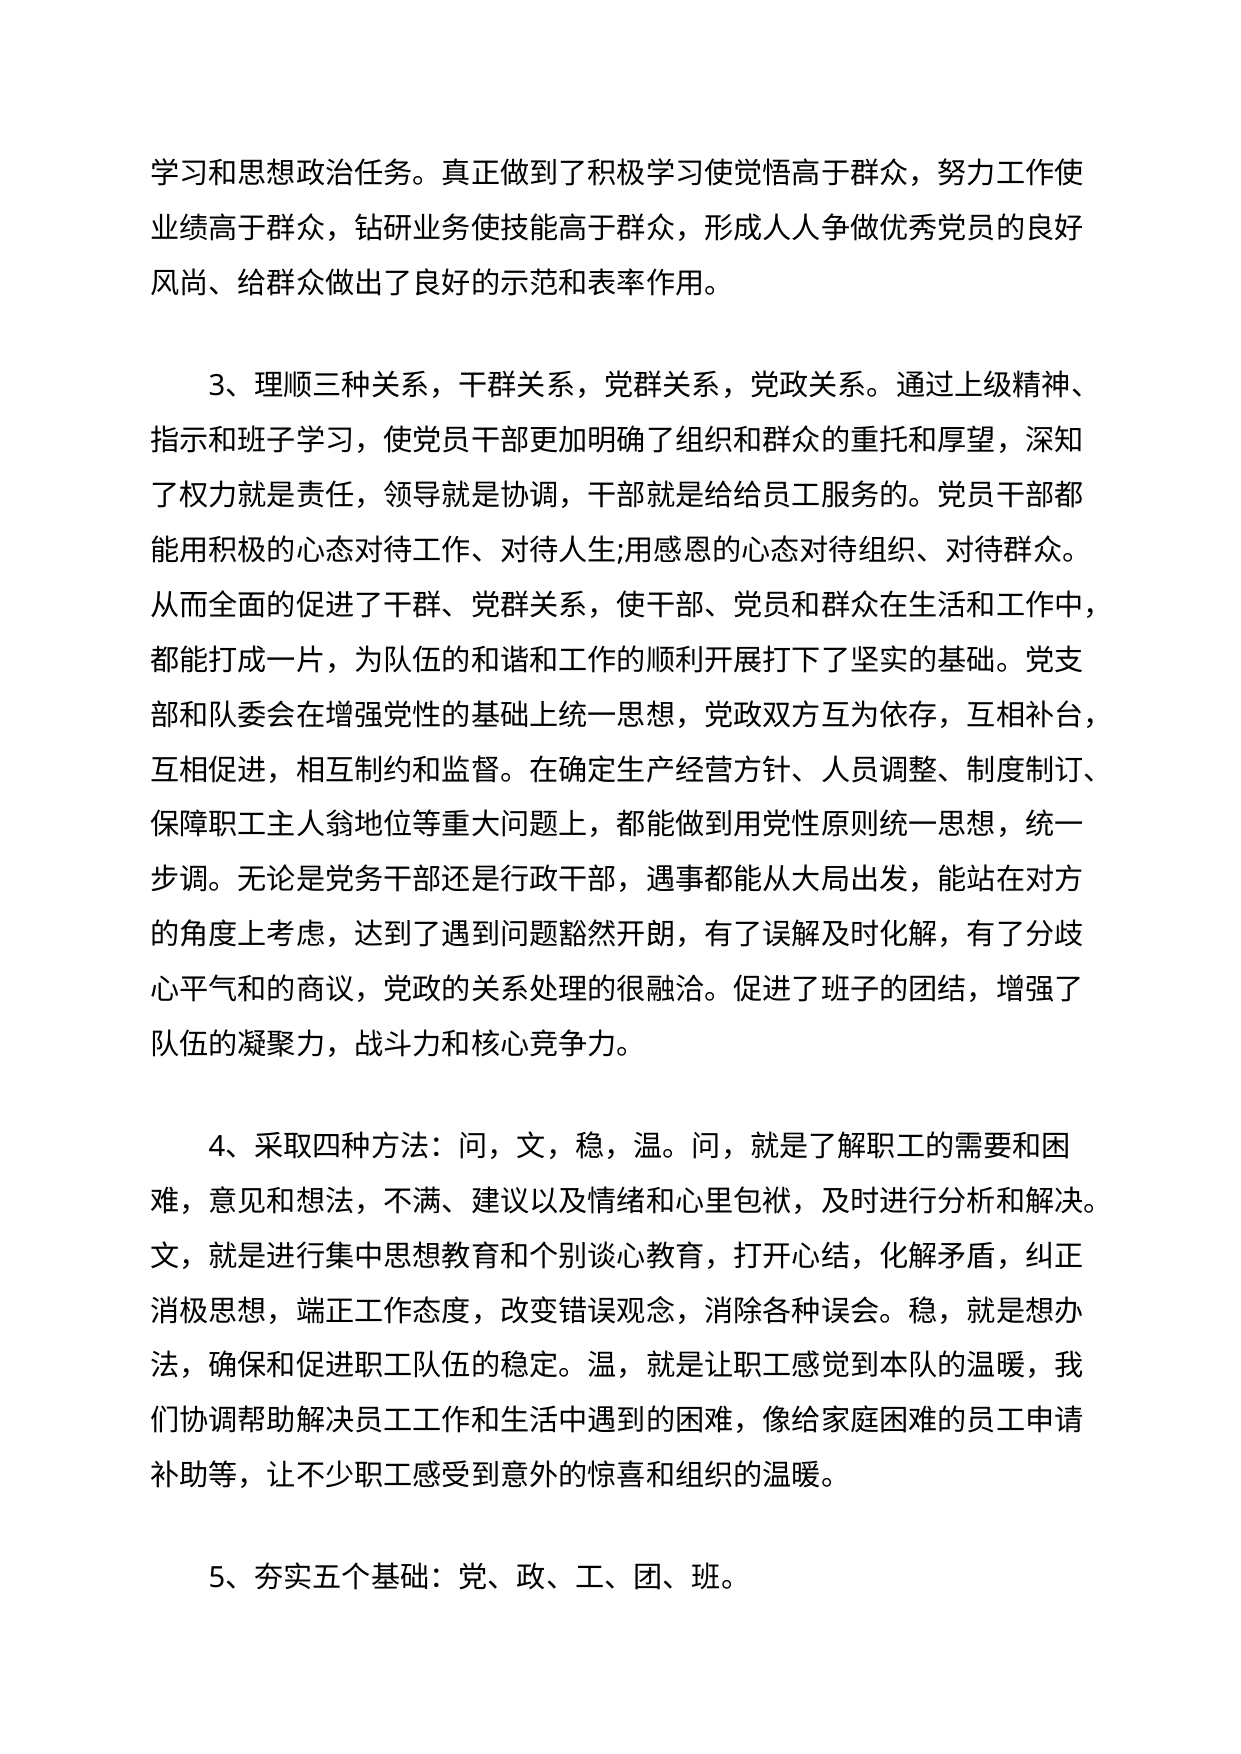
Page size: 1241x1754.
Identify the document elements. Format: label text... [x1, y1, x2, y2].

text 5、夯实五个基础：党、政、工、团、班。 [150, 1553, 1090, 1596]
text 4、采取四种方法：问，文，稳，温。问，就是了解职工的需要和困难，意见和想法，不满、建议以及情绪和心里包袱，及时进行分析和解决。文，就是进行集中思想教育和个别谈心教育，打开心结，化解矛盾，纠正消极思想，端正工作态度，改变错误观念，消除各种误会。稳，就是想办法，确保和促进职工队伍的稳定。温，就是让职工感觉到本队的温暖，我们协调帮助解决员工工作和生活中遇到的困难，像给家庭困难的员工申请补助等，让不少职工感受到意外的惊喜和组织的温暖。 [150, 1122, 1090, 1494]
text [150, 150, 1090, 302]
text 3、理顺三种关系，干群关系，党群关系，党政关系。通过上级精神、指示和班子学习，使党员干部更加明确了组织和群众的重托和厚望，深知了权力就是责任，领导就是协调，干部就是给给员工服务的。党员干部都能用积极的心态对待工作、对待人生;用感恩的心态对待组织、对待群众。从而全面的促进了干群、党群关系，使干部、党员和群众在生活和工作中，都能打成一片，为队伍的和谐和工作的顺利开展打下了坚实的基础。党支部和队委会在增强党性的基础上统一思想，党政双方互为依存，互相补台，互相促进，相互制约和监督。在确定生产经营方针、人员调整、制度制订、保障职工主人翁地位等重大问题上，都能做到用党性原则统一思想，统一步调。无论是党务干部还是行政干部，遇事都能从大局出发，能站在对方的角度上考虑，达到了遇到问题豁然开朗，有了误解及时化解，有了分歧心平气和的商议，党政的关系处理的很融洽。促进了班子的团结，增强了队伍的凝聚力，战斗力和核心竞争力。 [150, 362, 1090, 1063]
